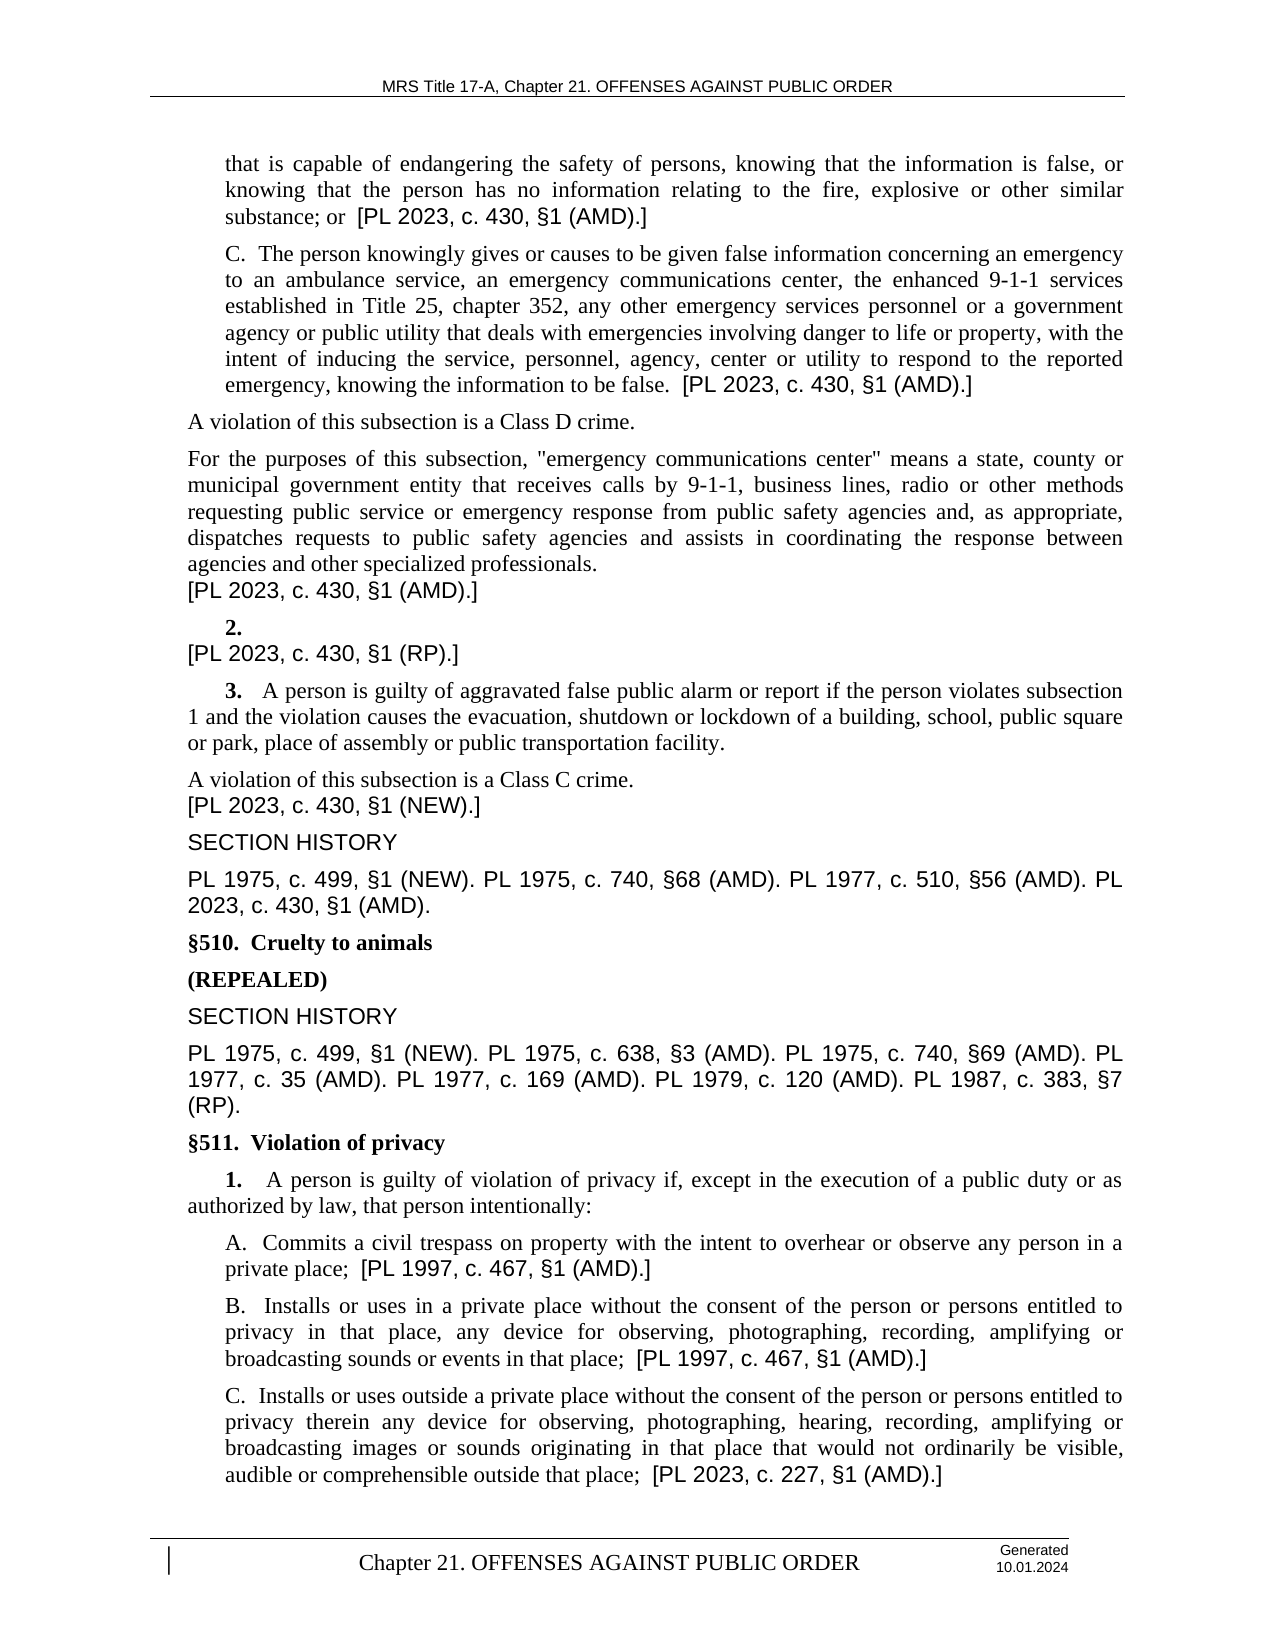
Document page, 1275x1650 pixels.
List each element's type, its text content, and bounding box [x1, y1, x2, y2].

text §510. Cruelty to animals [187, 929, 1125, 956]
text 3. A person is guilty of aggravated false public alarm or report if the person violates subsection 1 and the violation causes the evacuation, shutdown or lockdown of a building, school, public square or park, place of assembly or public transportation facility. [187, 677, 1125, 756]
text For the purposes of this subsection, "emergency communications center" means a state, county or municipal government entity that receives calls by 9-1-1, business lines, radio or other methods requesting public service or emergency response from public safety agencies and, as appropriate, dispatches requests to public safety agencies and assists in coordinating the response between agencies and other specialized professionals. [187, 445, 1125, 577]
text SECTION HISTORY [187, 1003, 1125, 1029]
text (REPEALED) [187, 966, 1125, 992]
text PL 1975, c. 499, §1 (NEW). PL 1975, c. 740, §68 (AMD). PL 1977, c. 510, §56 (AMD). PL 2023, c. 430, §1 (AMD). [187, 866, 1125, 919]
text 2. [187, 613, 1125, 640]
text §511. Violation of privacy [187, 1129, 1125, 1155]
text A violation of this subsection is a Class C crime. [187, 766, 1125, 792]
text B. Installs or uses in a private place without the consent of the person or persons entitled to privacy in that place, any device for observing, photographing, recording, amplifying or broadcasting sounds or events in that place; [PL 1997, c. 467, §1 (AMD).] [225, 1292, 1125, 1371]
text A. Commits a civil trespass on property with the intent to overhear or observe any person in a private place; [PL 1997, c. 467, §1 (AMD).] [225, 1229, 1125, 1282]
text A violation of this subsection is a Class D crime. [187, 408, 1125, 434]
text C. Installs or uses outside a private place without the consent of the person or persons entitled to privacy therein any device for observing, photographing, hearing, recording, amplifying or broadcasting images or sounds originating in that place that would not ordinarily be visible, audible or comprehensible outside that place; [PL 2023, c. 227, §1 (AMD).] [225, 1382, 1125, 1487]
text [PL 2023, c. 430, §1 (AMD).] [187, 577, 1125, 603]
text SECTION HISTORY [187, 829, 1125, 856]
text PL 1975, c. 499, §1 (NEW). PL 1975, c. 638, §3 (AMD). PL 1975, c. 740, §69 (AMD). PL 1977, c. 35 (AMD). PL 1977, c. 169 (AMD). PL 1979, c. 120 (AMD). PL 1987, c. 383, §7 (RP). [187, 1039, 1125, 1118]
text [PL 2023, c. 430, §1 (RP).] [187, 640, 1125, 666]
text [PL 2023, c. 430, §1 (NEW).] [187, 792, 1125, 819]
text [225, 150, 1125, 229]
text 1. A person is guilty of violation of privacy if, except in the execution of a public duty or as authorized by law, that person intentionally: [187, 1166, 1125, 1218]
text C. The person knowingly gives or causes to be given false information concerning an emergency to an ambulance service, an emergency communications center, the enhanced 9-1-1 services established in Title 25, chapter 352, any other emergency services personnel or a government agency or public utility that deals with emergencies involving danger to life or property, with the intent of inducing the service, personnel, agency, center or utility to respond to the reported emergency, knowing the information to be false. [PL 2023, c. 430, §1 (AMD).] [225, 239, 1125, 398]
